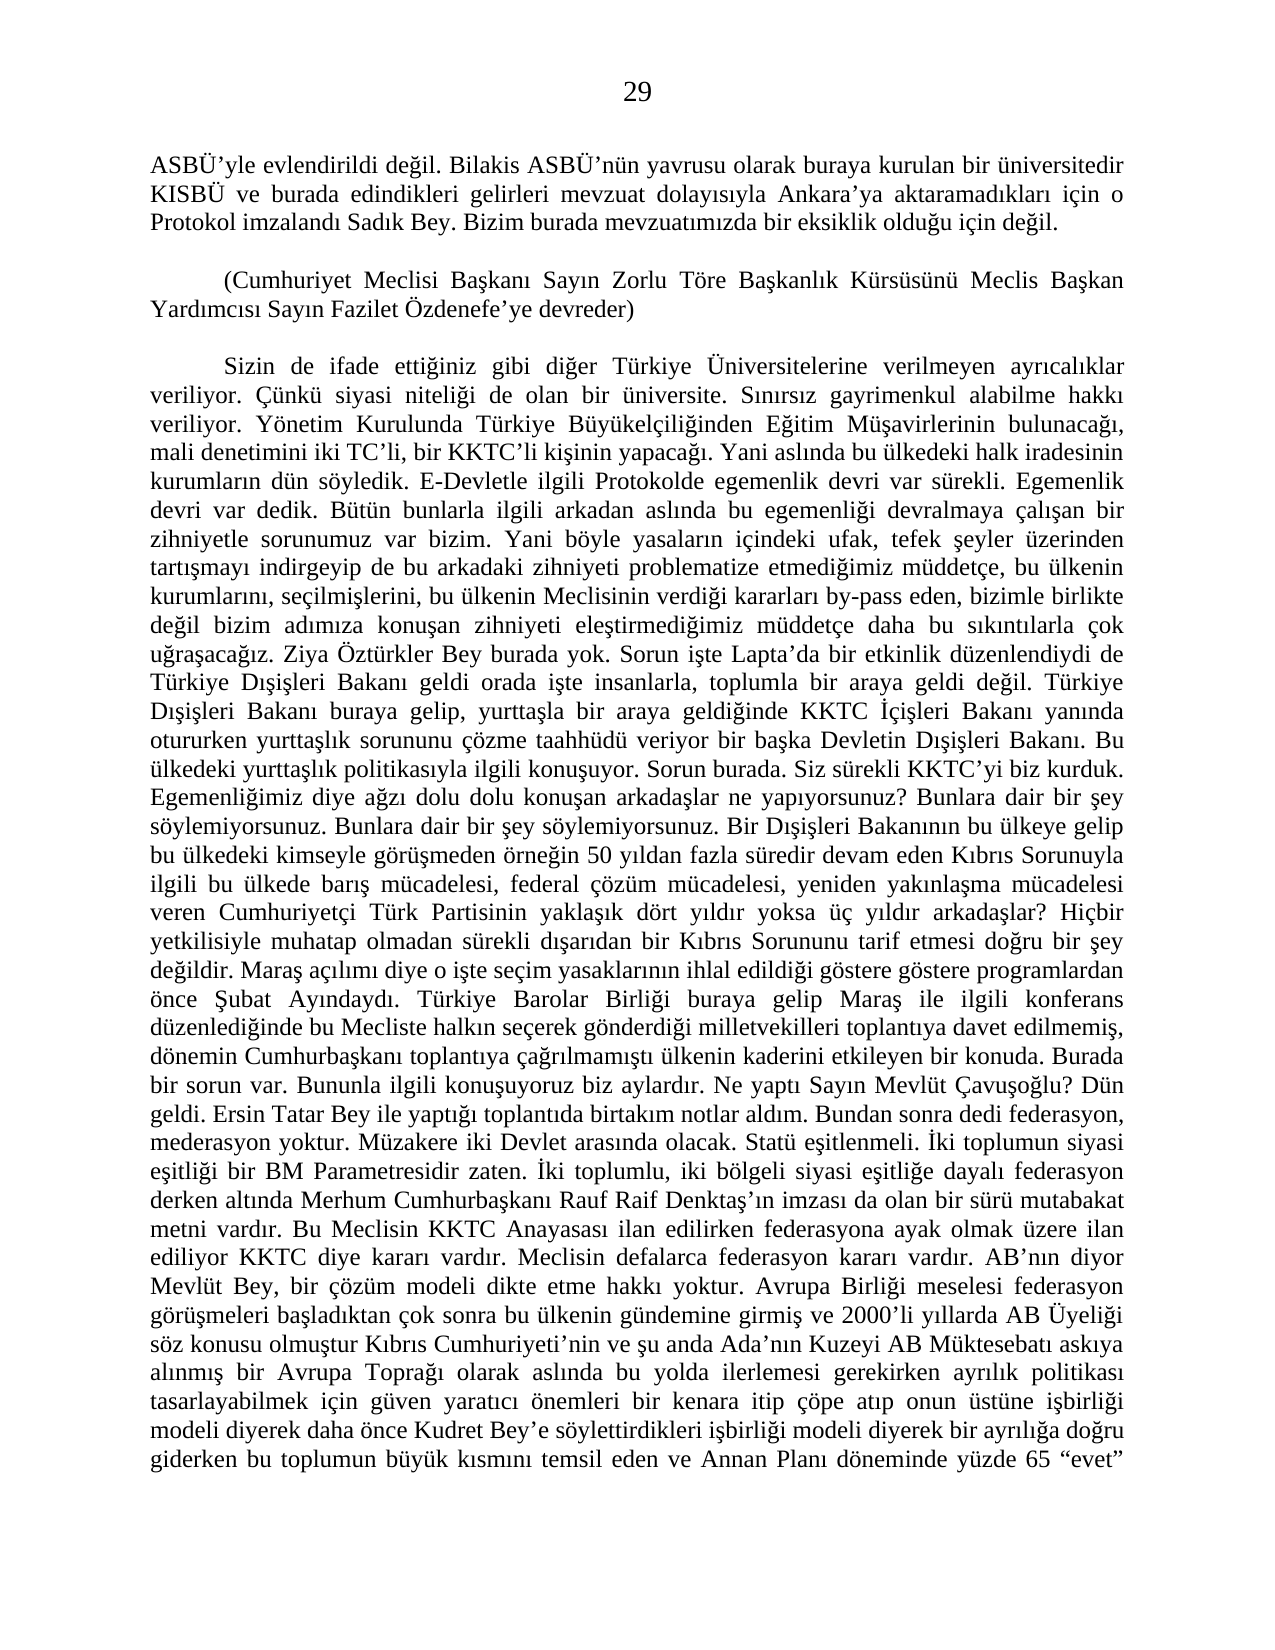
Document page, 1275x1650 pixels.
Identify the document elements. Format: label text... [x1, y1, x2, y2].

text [150, 150, 1125, 236]
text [150, 351, 1125, 1472]
text (Cumhuriyet Meclisi Başkanı Sayın Zorlu Töre Başkanlık Kürsüsünü Meclis Başkan Yardımcısı Sayın Fazilet Özdenefe’ye devreder) [150, 265, 1125, 322]
